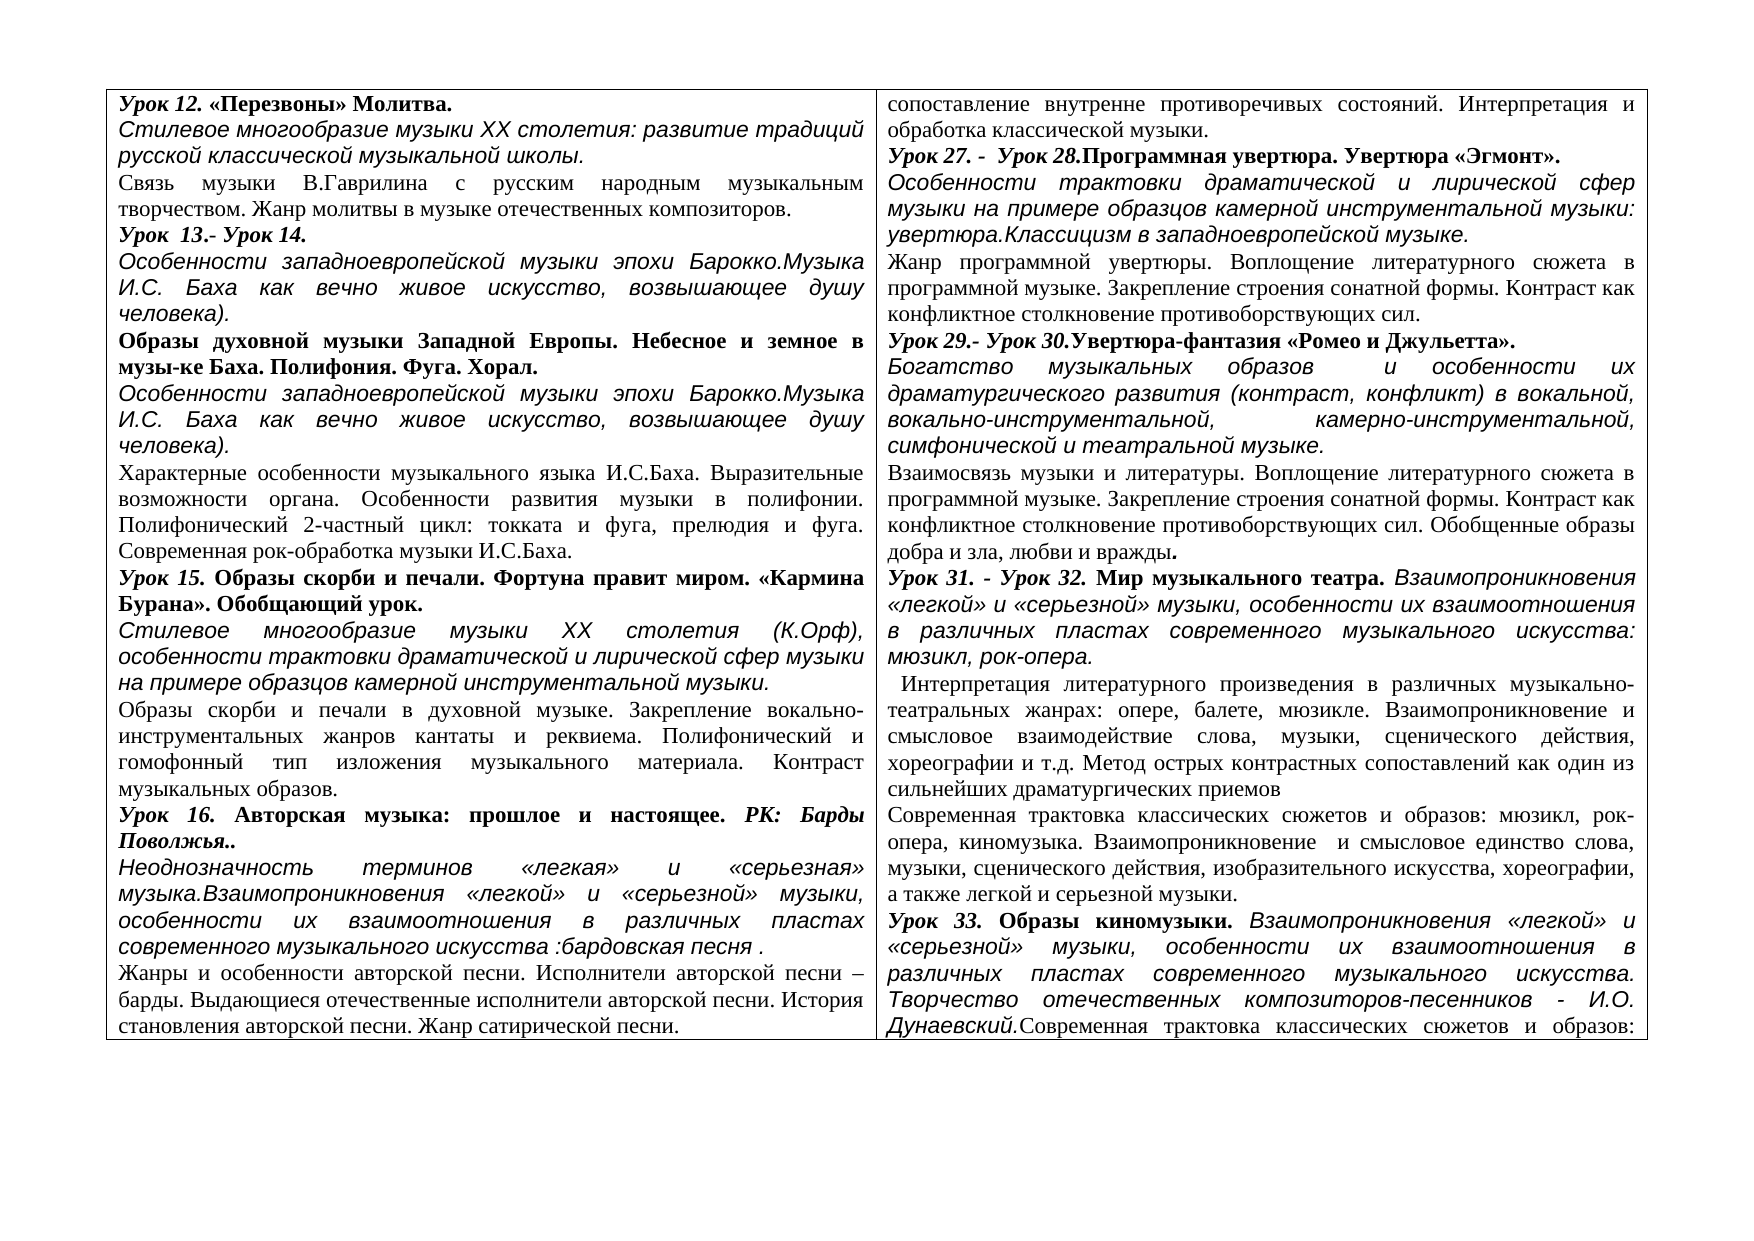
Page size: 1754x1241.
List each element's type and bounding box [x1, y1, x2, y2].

table_cell [877, 90, 1647, 1039]
table_cell [107, 90, 876, 1039]
